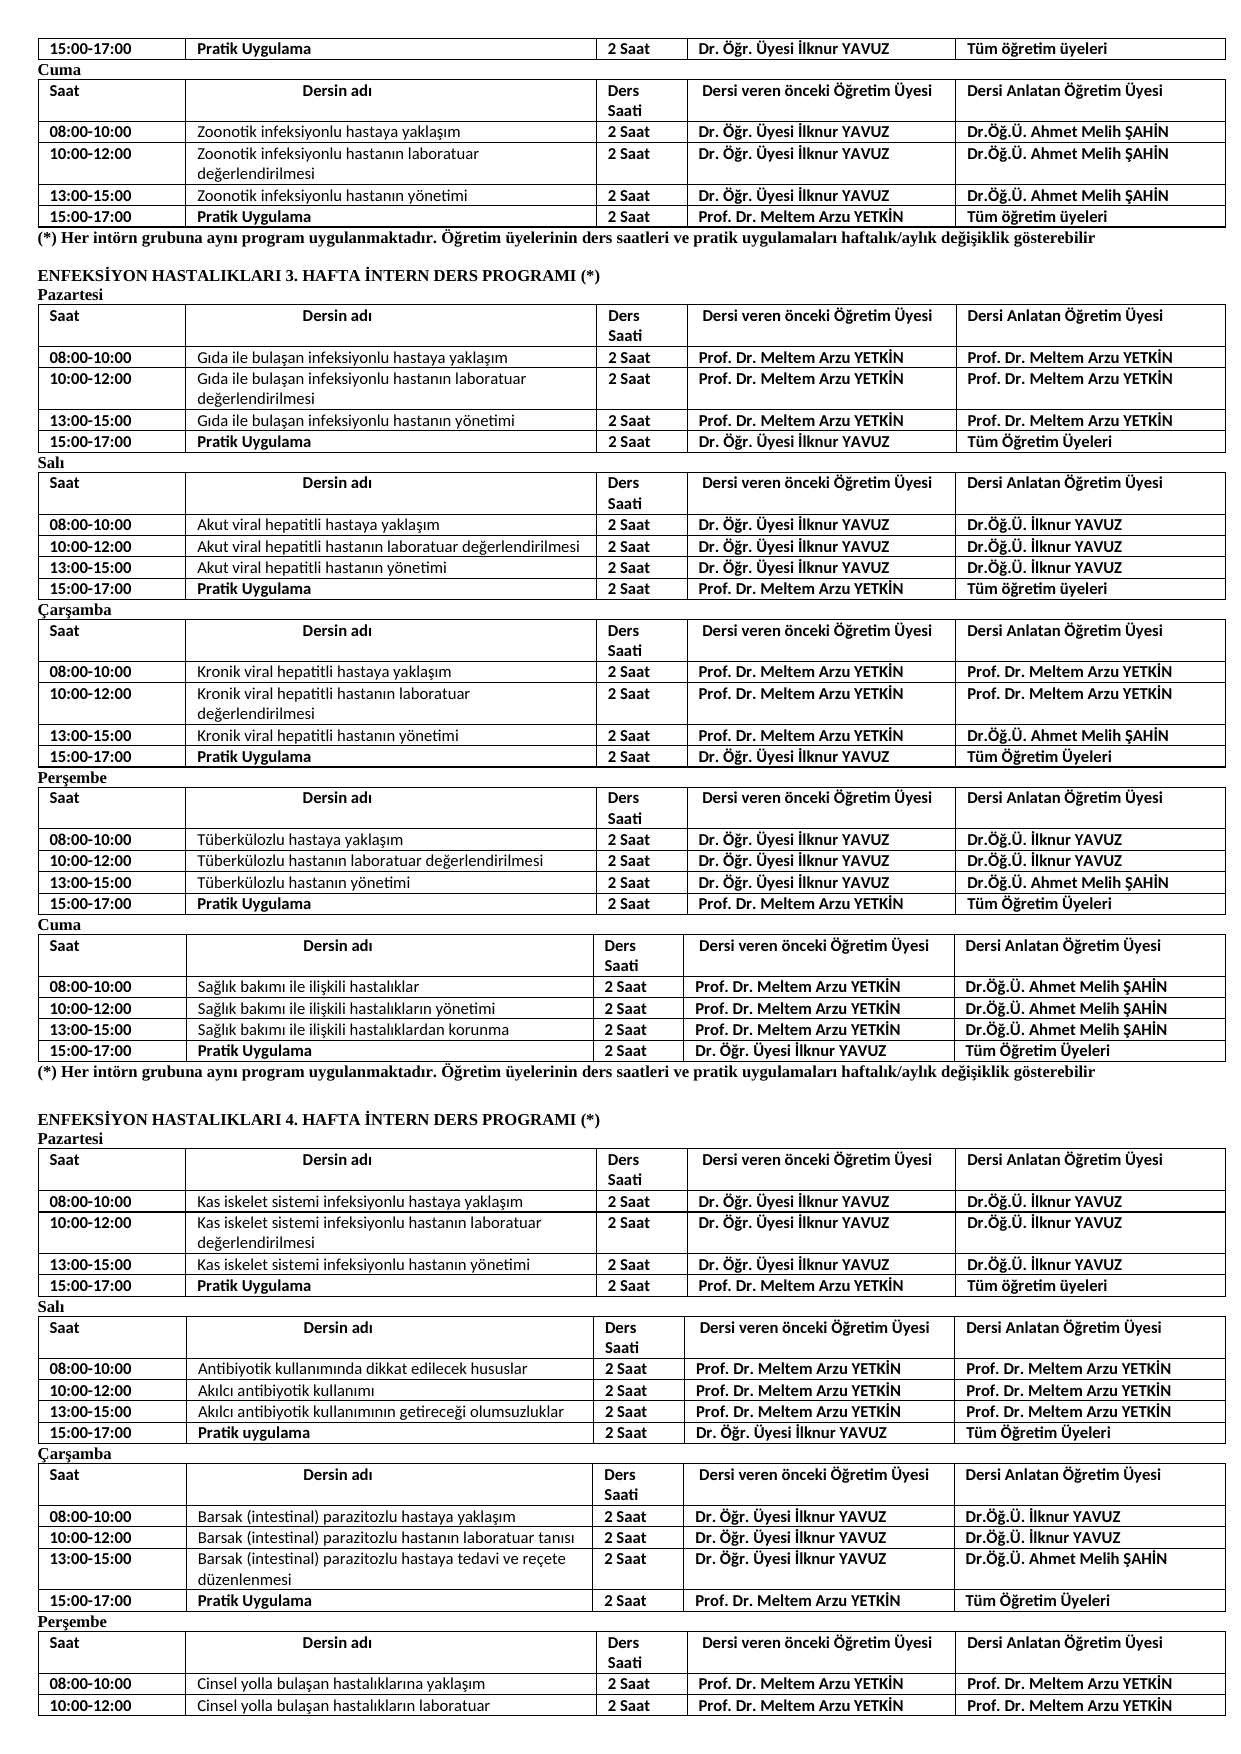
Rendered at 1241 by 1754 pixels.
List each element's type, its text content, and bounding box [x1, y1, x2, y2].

table_cell Pratik Uygulama [187, 1041, 593, 1061]
table_cell 10:00-12:00 [39, 683, 185, 724]
table_cell Dr. Öğr. Üyesi İlknur YAVUZ [688, 185, 955, 205]
table_cell Pratik Uygulama [186, 431, 596, 452]
table_cell 15:00-17:00 [39, 206, 185, 226]
table_cell Pratik Uygulama [187, 1590, 592, 1611]
table_header Dersi veren önceki Öğretim Üyesi [688, 305, 956, 346]
table_cell Barsak (intestinal) parazitozlu hastaya tedavi ve reçete düzenlenmesi [187, 1549, 592, 1589]
table_cell Prof. Dr. Meltem Arzu YETKİN [955, 1359, 1225, 1379]
table_cell 2 Saat [597, 1275, 687, 1296]
table_cell 08:00-10:00 [39, 122, 185, 142]
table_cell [956, 1695, 1225, 1715]
table_header Dersi Anlatan Öğretim Üyesi [956, 788, 1225, 828]
table_cell Tüm Öğretim Üyeleri [957, 431, 1225, 452]
table_header Dersi Anlatan Öğretim Üyesi [956, 1632, 1225, 1672]
table_cell Tüberkülozlu hastanın yönetimi [186, 872, 596, 892]
table_header Ders Saati [597, 305, 687, 346]
table_cell Gıda ile bulaşan infeksiyonlu hastaya yaklaşım [186, 347, 596, 367]
table_header Ders Saati [597, 1149, 687, 1190]
table_header Dersi veren önceki Öğretim Üyesi [688, 788, 955, 828]
table_cell Prof. Dr. Meltem Arzu YETKİN [957, 368, 1225, 409]
table_cell Dr.Öğ.Ü. İlknur YAVUZ [956, 829, 1225, 850]
table_cell 15:00-17:00 [39, 1590, 186, 1611]
table_cell 13:00-15:00 [39, 557, 185, 577]
table_header Dersi Anlatan Öğretim Üyesi [956, 1149, 1225, 1190]
table_header Ders Saati [594, 935, 683, 976]
table_cell 15:00-17:00 [39, 579, 185, 599]
table_header Dersin adı [186, 788, 596, 828]
table_cell Tüm öğretim üyeleri [956, 206, 1225, 226]
table_header Ders Saati [597, 788, 687, 828]
table_cell Akılcı antibiyotik kullanımı [187, 1380, 593, 1400]
table_cell Pratik Uygulama [186, 1275, 596, 1296]
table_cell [688, 1695, 955, 1715]
table_cell Dr.Öğ.Ü. Ahmet Melih ŞAHİN [956, 185, 1225, 205]
table_cell 08:00-10:00 [39, 1191, 185, 1211]
table_cell 15:00-17:00 [39, 1423, 186, 1443]
table_cell 2 Saat [594, 977, 683, 997]
table_cell 10:00-12:00 [39, 1695, 185, 1715]
table_cell Dr. Öğr. Üyesi İlknur YAVUZ [688, 122, 955, 142]
table_cell Pratik Uygulama [186, 206, 596, 226]
table_cell Kas iskelet sistemi infeksiyonlu hastaya yaklaşım [186, 1191, 596, 1211]
table_cell Dr. Öğr. Üyesi İlknur YAVUZ [684, 1527, 954, 1548]
table_header Dersin adı [186, 1149, 596, 1190]
table_cell Gıda ile bulaşan infeksiyonlu hastanın laboratuar değerlendirilmesi [186, 368, 596, 409]
table_cell Dr. Öğr. Üyesi İlknur YAVUZ [688, 829, 955, 850]
table_cell Zoonotik infeksiyonlu hastanın laboratuar değerlendirilmesi [186, 143, 596, 184]
table_header Saat [39, 1149, 185, 1190]
table_cell Pratik Uygulama [186, 579, 596, 599]
table_cell 13:00-15:00 [39, 185, 185, 205]
table_cell Tüberkülozlu hastaya yaklaşım [186, 829, 596, 850]
table_cell 2 Saat [597, 368, 687, 409]
table_cell 2 Saat [597, 122, 687, 142]
table_cell Prof. Dr. Meltem Arzu YETKİN [688, 579, 955, 599]
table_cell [688, 1674, 955, 1694]
table_cell 08:00-10:00 [39, 515, 185, 535]
table_cell 2 Saat [593, 1549, 683, 1589]
table_cell 13:00-15:00 [39, 1019, 186, 1040]
table_cell Pratik Uygulama [186, 746, 596, 766]
table_cell 2 Saat [593, 1506, 683, 1526]
table_header Saat [39, 1464, 186, 1505]
table_cell Prof. Dr. Meltem Arzu YETKİN [688, 683, 955, 724]
text Çarşamba [37, 1444, 1203, 1463]
table_cell 08:00-10:00 [39, 977, 186, 997]
table_cell Kas iskelet sistemi infeksiyonlu hastanın laboratuar değerlendirilmesi [186, 1213, 596, 1253]
table_cell Tüberkülozlu hastanın laboratuar değerlendirilmesi [186, 851, 596, 871]
table_cell 08:00-10:00 [39, 829, 185, 850]
table_cell Dr.Öğ.Ü. Ahmet Melih ŞAHİN [955, 977, 1225, 997]
table_header Ders Saati [597, 1632, 687, 1672]
table_cell 2 Saat [597, 185, 687, 205]
table_cell Zoonotik infeksiyonlu hastaya yaklaşım [186, 122, 596, 142]
table_header Saat [39, 1632, 185, 1672]
table_cell Dr. Öğr. Üyesi İlknur YAVUZ [688, 536, 955, 556]
table_cell Tüm öğretim üyeleri [956, 579, 1225, 599]
table_cell 15:00-17:00 [39, 39, 185, 59]
table_cell Dr.Öğ.Ü. İlknur YAVUZ [955, 1527, 1225, 1548]
table_cell Dr.Öğ.Ü. Ahmet Melih ŞAHİN [956, 872, 1225, 892]
table_cell Dr.Öğ.Ü. İlknur YAVUZ [955, 1506, 1225, 1526]
table_cell Dr.Öğ.Ü. Ahmet Melih ŞAHİN [956, 143, 1225, 184]
table_cell Dr. Öğr. Üyesi İlknur YAVUZ [684, 1506, 954, 1526]
table_cell Pratik Uygulama [186, 894, 596, 914]
table_header Ders Saati [594, 1317, 684, 1358]
table_cell Dr.Öğ.Ü. Ahmet Melih ŞAHİN [955, 1549, 1225, 1589]
table_header Saat [39, 305, 185, 346]
table_cell 10:00-12:00 [39, 1527, 186, 1548]
table_header Dersi Anlatan Öğretim Üyesi [955, 935, 1225, 976]
table_cell 2 Saat [597, 1695, 687, 1715]
table_cell Akılcı antibiyotik kullanımının getireceği olumsuzluklar [187, 1401, 593, 1422]
table_cell Prof. Dr. Meltem Arzu YETKİN [688, 725, 955, 745]
table_cell 2 Saat [597, 1191, 687, 1211]
table_cell Dr. Öğr. Üyesi İlknur YAVUZ [684, 1549, 954, 1589]
table_cell 2 Saat [597, 536, 687, 556]
table_cell Sağlık bakımı ile ilişkili hastalıklardan korunma [187, 1019, 593, 1040]
table_cell 2 Saat [593, 1527, 683, 1548]
table_cell Tüm Öğretim Üyeleri [955, 1423, 1225, 1443]
text (*) Her intörn grubuna aynı program uygulanmaktadır. Öğretim üyelerinin ders saatleri ve pratik uygulamaları haftalık/aylık değişiklik gösterebilir [37, 1062, 1203, 1081]
table_cell Dr.Öğ.Ü. İlknur YAVUZ [956, 536, 1225, 556]
table_cell Dr. Öğr. Üyesi İlknur YAVUZ [688, 557, 955, 577]
table_cell 13:00-15:00 [39, 872, 185, 892]
text Pazartesi [37, 1129, 1203, 1148]
table_cell 2 Saat [597, 431, 687, 452]
table_cell Dr. Öğr. Üyesi İlknur YAVUZ [688, 1191, 955, 1211]
table_cell Dr.Öğ.Ü. İlknur YAVUZ [956, 1254, 1225, 1274]
table_cell Prof. Dr. Meltem Arzu YETKİN [688, 894, 955, 914]
table_header Ders Saati [597, 620, 687, 661]
table_cell Barsak (intestinal) parazitozlu hastaya yaklaşım [187, 1506, 592, 1526]
table_cell 2 Saat [597, 557, 687, 577]
table_header Saat [39, 935, 186, 976]
table_cell Pratik uygulama [187, 1423, 593, 1443]
table_cell 2 Saat [597, 347, 687, 367]
table_header Dersin adı [186, 620, 596, 661]
table_cell Akut viral hepatitli hastanın yönetimi [186, 557, 596, 577]
text Cuma [37, 60, 1203, 79]
table_cell 2 Saat [594, 1380, 684, 1400]
table_cell 13:00-15:00 [39, 1254, 185, 1274]
table_cell Dr. Öğr. Üyesi İlknur YAVUZ [688, 872, 955, 892]
table_cell 2 Saat [594, 1019, 683, 1040]
table_header Dersin adı [187, 1464, 592, 1505]
text Perşembe [37, 1612, 1203, 1631]
table_cell Antibiyotik kullanımında dikkat edilecek hususlar [187, 1359, 593, 1379]
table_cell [186, 1695, 596, 1715]
table_cell Prof. Dr. Meltem Arzu YETKİN [685, 1359, 954, 1379]
table_cell Prof. Dr. Meltem Arzu YETKİN [684, 1019, 954, 1040]
table_cell Sağlık bakımı ile ilişkili hastalıklar [187, 977, 593, 997]
table_cell 2 Saat [597, 1674, 687, 1694]
table_header Saat [39, 1317, 186, 1358]
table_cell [956, 122, 1225, 142]
table_header Ders Saati [593, 1464, 683, 1505]
table_cell Prof. Dr. Meltem Arzu YETKİN [688, 368, 956, 409]
text Çarşamba [37, 600, 1203, 619]
table_cell 15:00-17:00 [39, 1275, 185, 1296]
table_cell 2 Saat [597, 725, 687, 745]
table_cell Dr.Öğ.Ü. İlknur YAVUZ [956, 515, 1225, 535]
table_cell 2 Saat [597, 894, 687, 914]
table_cell Prof. Dr. Meltem Arzu YETKİN [688, 206, 955, 226]
table_header Dersi Anlatan Öğretim Üyesi [955, 1464, 1225, 1505]
table_cell Kronik viral hepatitli hastaya yaklaşım [186, 662, 596, 682]
table_cell 2 Saat [597, 1254, 687, 1274]
table_cell Dr. Öğr. Üyesi İlknur YAVUZ [688, 39, 955, 59]
table_cell 08:00-10:00 [39, 662, 185, 682]
table_cell 13:00-15:00 [39, 1549, 186, 1589]
table_cell Dr.Öğ.Ü. İlknur YAVUZ [956, 1213, 1225, 1253]
table_cell 10:00-12:00 [39, 1380, 186, 1400]
table_header Saat [39, 620, 185, 661]
table_cell 10:00-12:00 [39, 143, 185, 184]
table_cell 08:00-10:00 [39, 1674, 185, 1694]
table_cell Prof. Dr. Meltem Arzu YETKİN [955, 1401, 1225, 1422]
table_cell 2 Saat [594, 998, 683, 1018]
table_header Dersi veren önceki Öğretim Üyesi [688, 620, 955, 661]
table_cell 13:00-15:00 [39, 725, 185, 745]
table_cell 10:00-12:00 [39, 536, 185, 556]
table_cell 2 Saat [597, 683, 687, 724]
table_header Dersi veren önceki Öğretim Üyesi [684, 1464, 954, 1505]
table_cell 10:00-12:00 [39, 851, 185, 871]
table_cell Tüm Öğretim Üyeleri [956, 894, 1225, 914]
table_cell Dr.Öğ.Ü. İlknur YAVUZ [956, 557, 1225, 577]
table_cell Dr. Öğr. Üyesi İlknur YAVUZ [684, 1041, 954, 1061]
table_header Ders Saati [597, 80, 687, 121]
table_cell Dr.Öğ.Ü. Ahmet Melih ŞAHİN [955, 998, 1225, 1018]
text ENFEKSİYON HASTALIKLARI 3. HAFTA İNTERN DERS PROGRAMI (*) [37, 266, 1203, 285]
text Salı [37, 453, 1203, 472]
text (*) Her intörn grubuna aynı program uygulanmaktadır. Öğretim üyelerinin ders saatleri ve pratik uygulamaları haftalık/aylık değişiklik gösterebilir [37, 227, 1203, 247]
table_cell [956, 1674, 1225, 1694]
table_cell 10:00-12:00 [39, 1213, 185, 1253]
table_header Dersi Anlatan Öğretim Üyesi [957, 305, 1225, 346]
table_cell Akut viral hepatitli hastaya yaklaşım [186, 515, 596, 535]
table_header Dersin adı [187, 935, 593, 976]
table_cell 2 Saat [594, 1423, 684, 1443]
table_cell 2 Saat [597, 579, 687, 599]
table_cell Tüm Öğretim Üyeleri [956, 746, 1225, 766]
table_cell Dr. Öğr. Üyesi İlknur YAVUZ [688, 851, 955, 871]
table_cell Pratik Uygulama [186, 39, 596, 59]
table_cell 2 Saat [597, 746, 687, 766]
table_cell Tüm öğretim üyeleri [956, 1275, 1225, 1296]
table_cell 13:00-15:00 [39, 1401, 186, 1422]
table_cell Dr. Öğr. Üyesi İlknur YAVUZ [688, 515, 955, 535]
table_cell 2 Saat [597, 829, 687, 850]
table_cell Prof. Dr. Meltem Arzu YETKİN [955, 1380, 1225, 1400]
table_header Dersin adı [186, 80, 596, 121]
text ENFEKSİYON HASTALIKLARI 4. HAFTA İNTERN DERS PROGRAMI (*) [37, 1110, 1203, 1129]
table_cell Tüm Öğretim Üyeleri [955, 1041, 1225, 1061]
table_cell 15:00-17:00 [39, 431, 185, 452]
table_cell Akut viral hepatitli hastanın laboratuar değerlendirilmesi [186, 536, 596, 556]
table_cell Kronik viral hepatitli hastanın laboratuar değerlendirilmesi [186, 683, 596, 724]
table_header Dersi Anlatan Öğretim Üyesi [955, 1317, 1225, 1358]
table_cell Kas iskelet sistemi infeksiyonlu hastanın yönetimi [186, 1254, 596, 1274]
table_cell Prof. Dr. Meltem Arzu YETKİN [688, 662, 955, 682]
table_cell Prof. Dr. Meltem Arzu YETKİN [688, 347, 956, 367]
table_cell Dr. Öğr. Üyesi İlknur YAVUZ [688, 143, 955, 184]
table_header Ders Saati [597, 473, 687, 513]
table_cell Dr. Öğr. Üyesi İlknur YAVUZ [685, 1423, 954, 1443]
table_cell 2 Saat [597, 39, 687, 59]
table_cell Prof. Dr. Meltem Arzu YETKİN [685, 1380, 954, 1400]
table_header Dersi veren önceki Öğretim Üyesi [688, 1149, 955, 1190]
table_cell 2 Saat [597, 1213, 687, 1253]
table_header Dersi Anlatan Öğretim Üyesi [956, 473, 1225, 513]
table_cell Tüm Öğretim Üyeleri [955, 1590, 1225, 1611]
table_header Dersi veren önceki Öğretim Üyesi [688, 473, 955, 513]
table_cell Dr. Öğr. Üyesi İlknur YAVUZ [688, 1254, 955, 1274]
table_header Saat [39, 473, 185, 513]
table_cell 08:00-10:00 [39, 347, 185, 367]
table_cell Sağlık bakımı ile ilişkili hastalıkların yönetimi [187, 998, 593, 1018]
table_header Dersi veren önceki Öğretim Üyesi [688, 1632, 955, 1672]
table_cell 2 Saat [593, 1590, 683, 1611]
table_cell Prof. Dr. Meltem Arzu YETKİN [685, 1401, 954, 1422]
table_header Dersi Anlatan Öğretim Üyesi [956, 620, 1225, 661]
table_header Dersin adı [186, 473, 596, 513]
table_cell Prof. Dr. Meltem Arzu YETKİN [956, 662, 1225, 682]
table_cell 15:00-17:00 [39, 1041, 186, 1061]
text Pazartesi [37, 285, 1203, 304]
table_cell Dr.Öğ.Ü. Ahmet Melih ŞAHİN [955, 1019, 1225, 1040]
table_cell 08:00-10:00 [39, 1359, 186, 1379]
table_cell 2 Saat [597, 662, 687, 682]
table_header Dersi veren önceki Öğretim Üyesi [684, 935, 954, 976]
table_cell Gıda ile bulaşan infeksiyonlu hastanın yönetimi [186, 410, 596, 430]
text Perşembe [37, 767, 1203, 787]
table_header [956, 80, 1225, 121]
table_cell Prof. Dr. Meltem Arzu YETKİN [684, 1590, 954, 1611]
table_cell Prof. Dr. Meltem Arzu YETKİN [684, 977, 954, 997]
table_header Dersin adı [187, 1317, 593, 1358]
table_cell 10:00-12:00 [39, 998, 186, 1018]
table_cell Dr.Öğ.Ü. İlknur YAVUZ [956, 1191, 1225, 1211]
table_header Dersi veren önceki Öğretim Üyesi [685, 1317, 954, 1358]
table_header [688, 80, 955, 121]
table_cell Dr.Öğ.Ü. Ahmet Melih ŞAHİN [956, 725, 1225, 745]
table_cell 13:00-15:00 [39, 410, 185, 430]
text Cuma [37, 915, 1203, 934]
table_header Saat [39, 788, 185, 828]
table_cell 15:00-17:00 [39, 746, 185, 766]
table_cell Prof. Dr. Meltem Arzu YETKİN [684, 998, 954, 1018]
table_cell 2 Saat [594, 1359, 684, 1379]
table_cell Dr. Öğr. Üyesi İlknur YAVUZ [688, 431, 956, 452]
table_cell Prof. Dr. Meltem Arzu YETKİN [957, 347, 1225, 367]
table_cell 2 Saat [597, 206, 687, 226]
table_cell 2 Saat [594, 1401, 684, 1422]
text Salı [37, 1297, 1203, 1316]
table_cell Dr. Öğr. Üyesi İlknur YAVUZ [688, 1213, 955, 1253]
table_cell Prof. Dr. Meltem Arzu YETKİN [957, 410, 1225, 430]
table_cell 2 Saat [597, 410, 687, 430]
table_cell Zoonotik infeksiyonlu hastanın yönetimi [186, 185, 596, 205]
table_header Dersin adı [186, 1632, 596, 1672]
table_cell Prof. Dr. Meltem Arzu YETKİN [956, 683, 1225, 724]
table_cell 10:00-12:00 [39, 368, 185, 409]
table_header Dersin adı [186, 305, 596, 346]
table_cell 15:00-17:00 [39, 894, 185, 914]
table_cell 08:00-10:00 [39, 1506, 186, 1526]
table_cell Prof. Dr. Meltem Arzu YETKİN [688, 1275, 955, 1296]
table_cell 2 Saat [594, 1041, 683, 1061]
table_cell 2 Saat [597, 515, 687, 535]
table_cell Barsak (intestinal) parazitozlu hastanın laboratuar tanısı [187, 1527, 592, 1548]
table_cell Cinsel yolla bulaşan hastalıklarına yaklaşım [186, 1674, 596, 1694]
table_header Saat [39, 80, 185, 121]
table_cell 2 Saat [597, 851, 687, 871]
table_cell Kronik viral hepatitli hastanın yönetimi [186, 725, 596, 745]
table_cell 2 Saat [597, 143, 687, 184]
table_cell 2 Saat [597, 872, 687, 892]
table_cell Prof. Dr. Meltem Arzu YETKİN [688, 410, 956, 430]
table_cell Dr. Öğr. Üyesi İlknur YAVUZ [688, 746, 955, 766]
table_cell Dr.Öğ.Ü. İlknur YAVUZ [956, 851, 1225, 871]
table_cell Tüm öğretim üyeleri [956, 39, 1225, 59]
